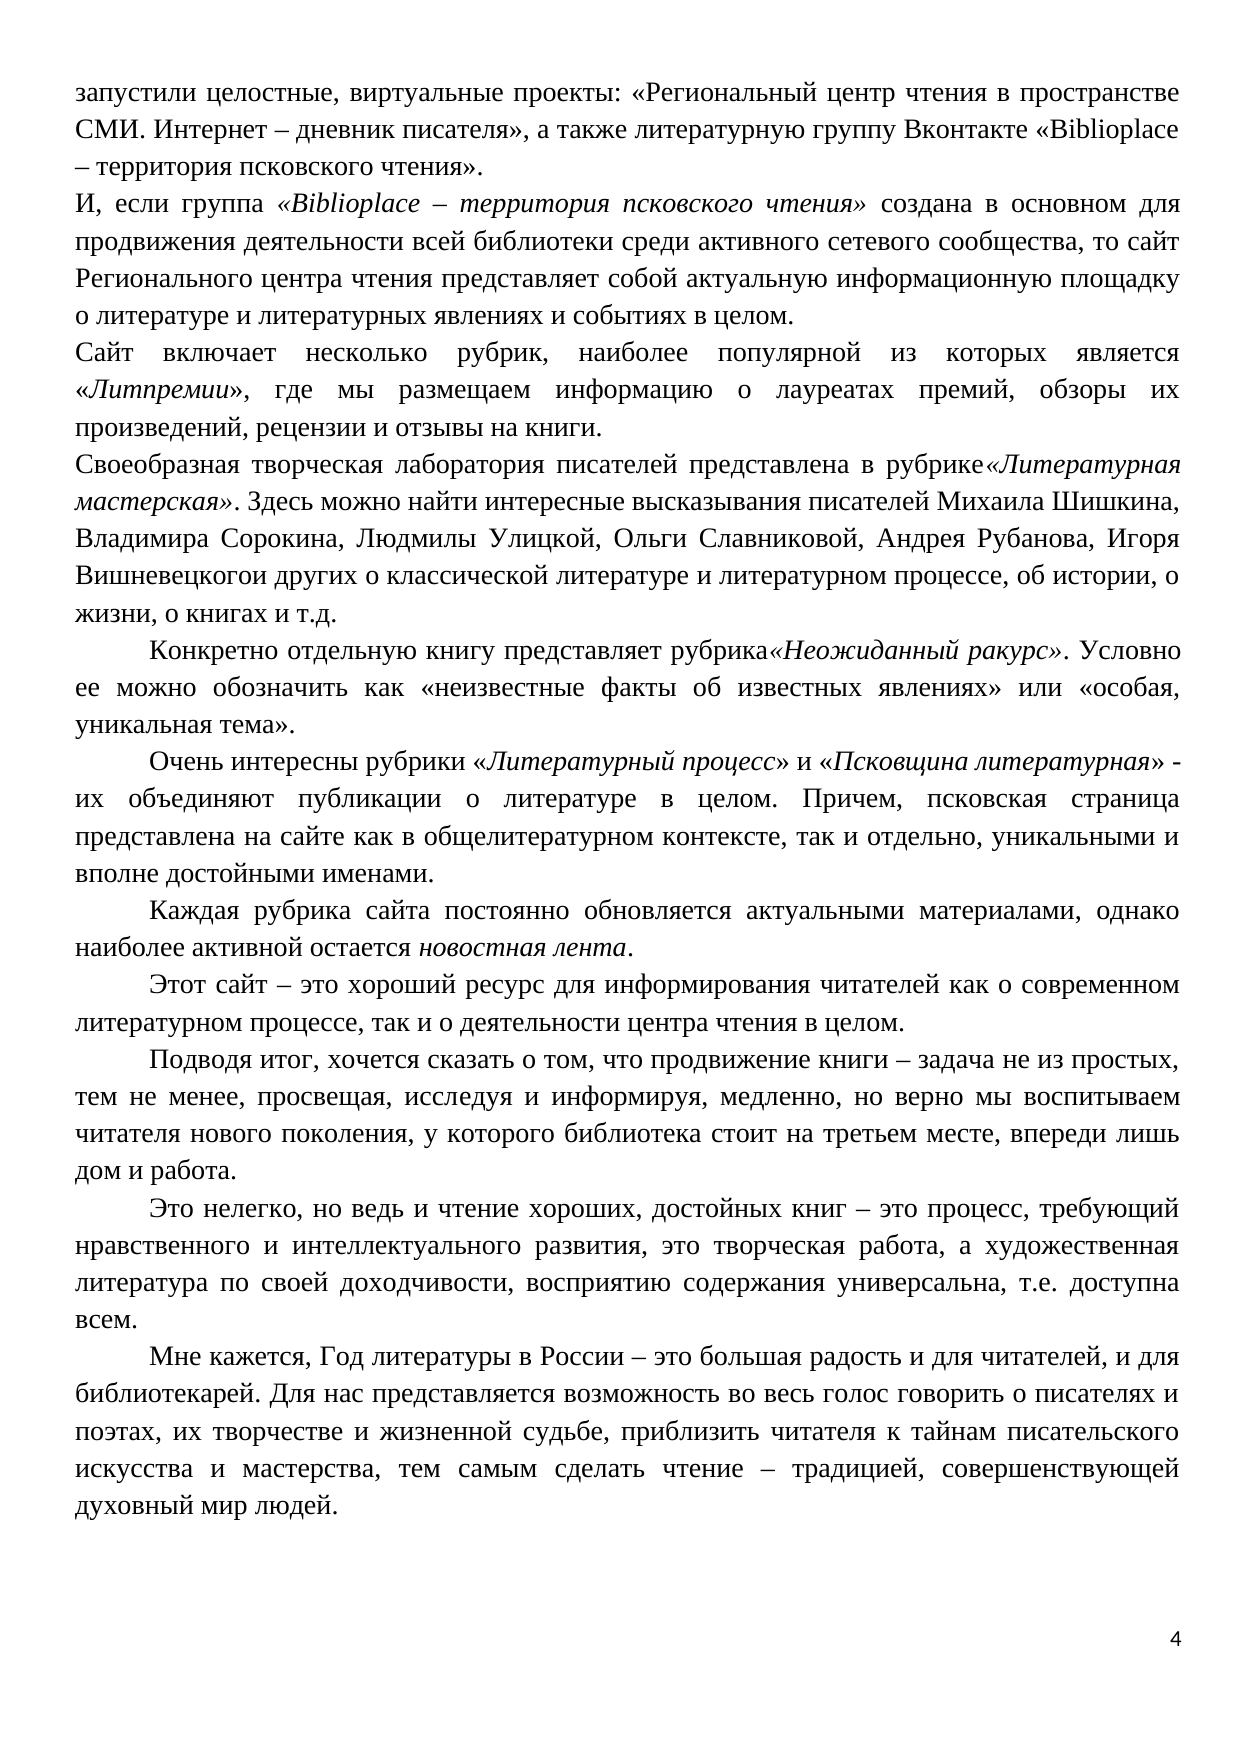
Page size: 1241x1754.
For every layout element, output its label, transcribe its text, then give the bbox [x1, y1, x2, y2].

text Мне кажется, Год литературы в России – это большая радость и для читателей, и для библиотекарей. Для нас представляется возможность во весь голос говорить о писателях и поэтах, их творчестве и жизненной судьбе, приблизить читателя к тайнам писательского искусства и мастерства, тем самым сделать чтение – традицией, совершенствующей духовный мир людей. [75, 1339, 1181, 1521]
text Подводя итог, хочется сказать о том, что продвижение книги – задача не из простых, тем не менее, просвещая, исследуя и информируя, медленно, но верно мы воспитываем читателя нового поколения, у которого библиотека стоит на третьем месте, впереди лишь дом и работа. [75, 1042, 1181, 1186]
text Каждая рубрика сайта постоянно обновляется актуальными материалами, однако наиболее активной остается новостная лента. [75, 893, 1181, 963]
text Своеобразная творческая лаборатория писателей представлена в рубрике«Литературная мастерская». Здесь можно найти интересные высказывания писателей Михаила Шишкина, Владимира Сорокина, Людмилы Улицкой, Ольги Славниковой, Андрея Рубанова, Игоря Вишневецкогои других о классической литературе и литературном процессе, об истории, о жизни, о книгах и т.д. [75, 447, 1181, 628]
text Конкретно отдельную книгу представляет рубрика«Неожиданный ракурс». Условно ее можно обозначить как «неизвестные факты об известных явлениях» или «особая, уникальная тема». [75, 633, 1181, 739]
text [75, 75, 1181, 182]
text Очень интересны рубрики «Литературный процесс» и «Псковщина литературная» - их объединяют публикации о литературе в целом. Причем, псковская страница представлена на сайте как в общелитературном контексте, так и отдельно, уникальными и вполне достойными именами. [75, 744, 1181, 888]
text Это нелегко, но ведь и чтение хороших, достойных книг – это процесс, требующий нравственного и интеллектуального развития, это творческая работа, а художественная литература по своей доходчивости, восприятию содержания универсальна, т.е. доступна всем. [75, 1191, 1181, 1334]
text Сайт включает несколько рубрик, наиболее популярной из которых является «Литпремии», где мы размещаем информацию о лауреатах премий, обзоры их произведений, рецензии и отзывы на книги. [75, 335, 1181, 442]
text Этот сайт – это хороший ресурс для информирования читателей как о современном литературном процессе, так и о деятельности центра чтения в целом. [75, 967, 1181, 1037]
text И, если группа «Biblioplace – территория псковского чтения» создана в основном для продвижения деятельности всей библиотеки среди активного сетевого сообщества, то сайт Регионального центра чтения представляет собой актуальную информационную площадку о литературе и литературных явлениях и событиях в целом. [75, 187, 1181, 331]
